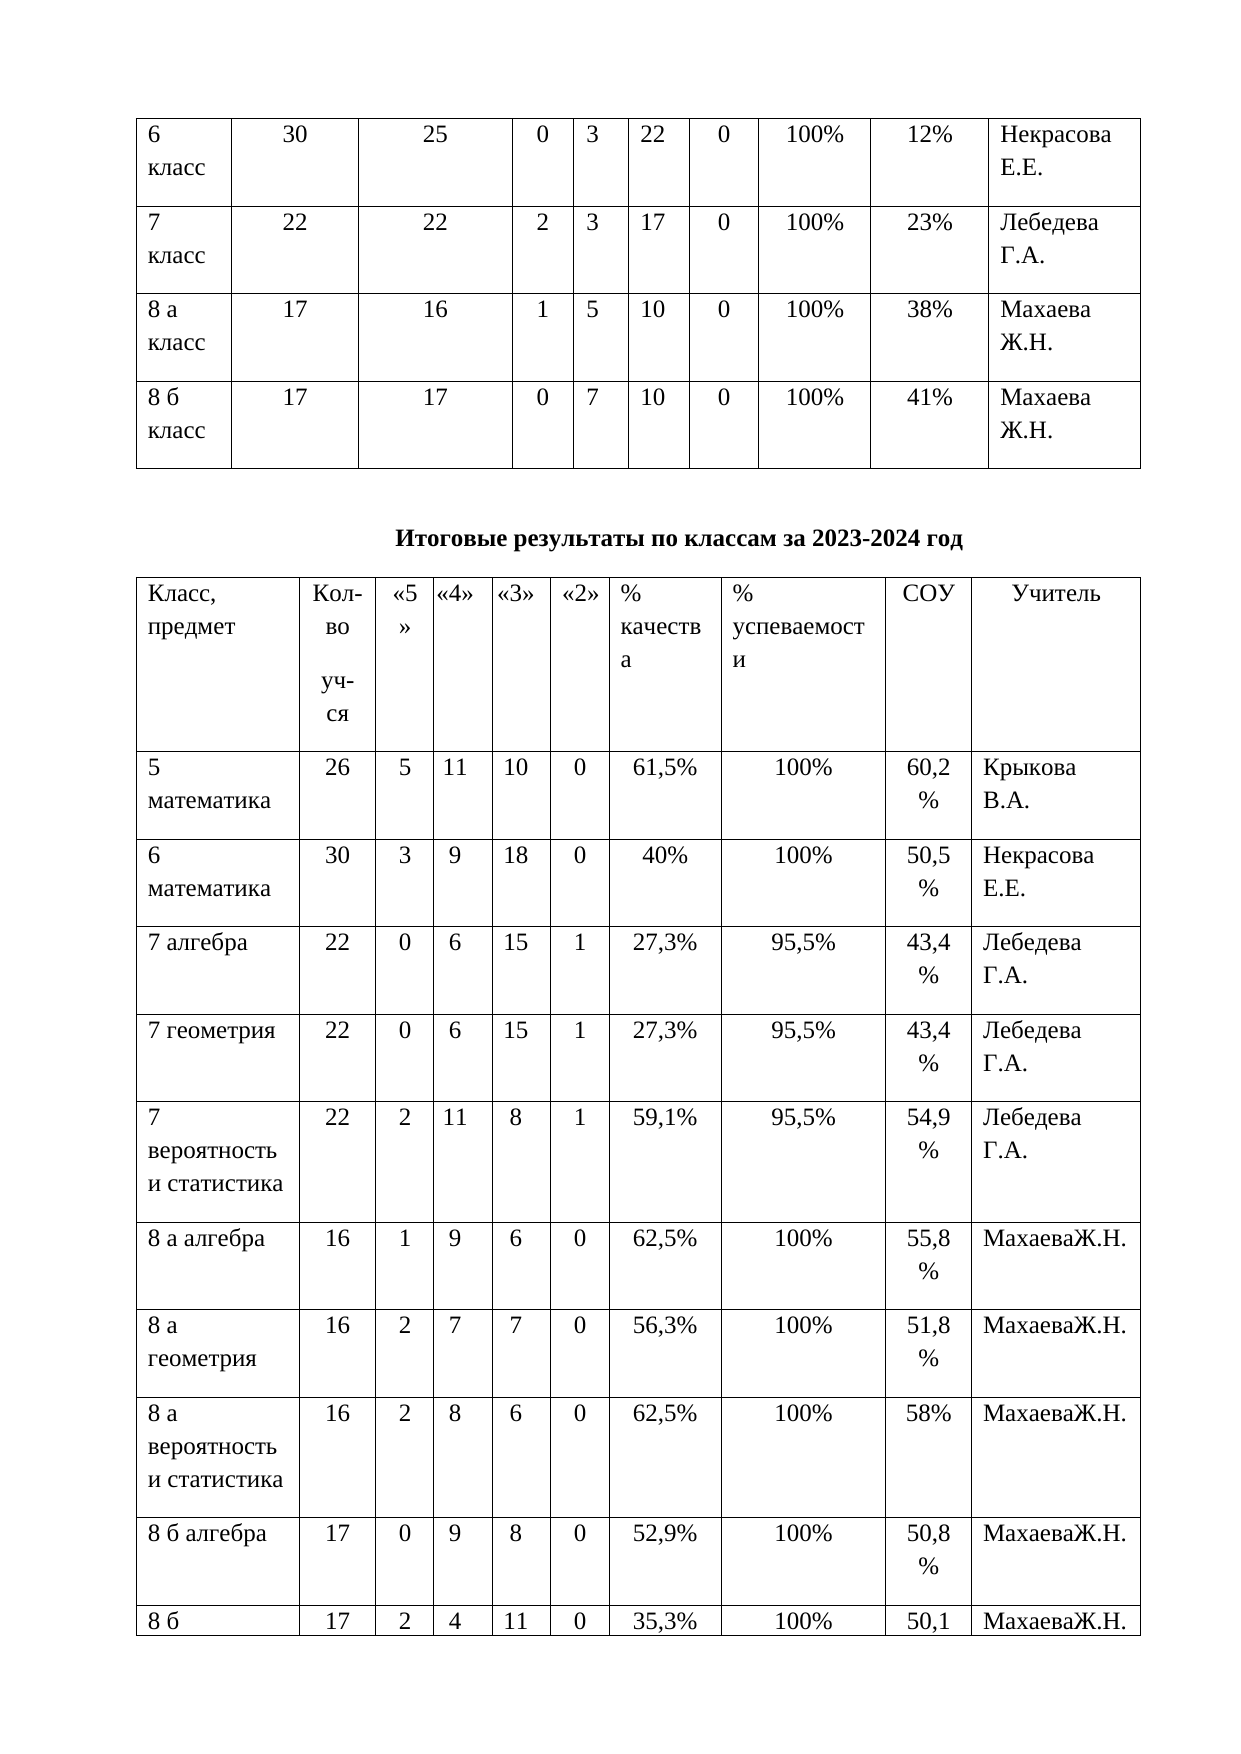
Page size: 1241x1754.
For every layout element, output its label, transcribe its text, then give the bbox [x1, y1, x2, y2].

table_cell 2 [376, 1606, 433, 1634]
table_header «5» [376, 578, 433, 751]
table_cell 8 б геометрия [137, 1606, 299, 1634]
table_cell 22 [629, 119, 689, 206]
table_cell 52,9% [610, 1518, 721, 1605]
table_cell 5 [574, 294, 628, 381]
table_cell МахаеваЖ.Н. [972, 1310, 1140, 1397]
table_cell 38% [871, 294, 988, 381]
table_cell 100% [759, 382, 870, 468]
table_cell 16 [300, 1223, 375, 1309]
table_cell Лебедева Г.А. [972, 1015, 1140, 1101]
table_cell 58% [886, 1398, 971, 1517]
table_cell Лебедева Г.А. [989, 207, 1140, 293]
table_cell 8 а геометрия [137, 1310, 299, 1397]
table_cell 9 [434, 1518, 492, 1605]
table_header Учитель [972, 578, 1140, 751]
table_cell Крыкова В.А. [972, 752, 1140, 839]
table_cell 18 [493, 840, 550, 926]
table_cell МахаеваЖ.Н. [972, 1398, 1140, 1517]
table_cell 0 [551, 1398, 609, 1517]
table_cell 6 [434, 1015, 492, 1101]
table_cell 9 [434, 1223, 492, 1309]
table_cell 30 [300, 840, 375, 926]
table_cell Некрасова Е.Е. [989, 119, 1140, 206]
table_cell 7 [434, 1310, 492, 1397]
table_cell 22 [300, 1102, 375, 1222]
table_cell 22 [300, 1015, 375, 1101]
table_cell 0 [551, 1310, 609, 1397]
table_cell 95,5% [722, 927, 885, 1014]
table_cell 27,3% [610, 1015, 721, 1101]
table_cell 6 [434, 927, 492, 1014]
table_cell МахаеваЖ.Н. [972, 1223, 1140, 1309]
table_cell 6 [493, 1398, 550, 1517]
table_cell 0 [513, 119, 573, 206]
table_cell 2 [513, 207, 573, 293]
table_cell 16 [300, 1398, 375, 1517]
table_cell 1 [376, 1223, 433, 1309]
table_cell 100% [722, 752, 885, 839]
table_cell 2 [376, 1398, 433, 1517]
table_cell 43,4% [886, 927, 971, 1014]
table_cell 23% [871, 207, 988, 293]
table_cell 17 [232, 382, 358, 468]
table_cell 0 [376, 927, 433, 1014]
table_cell 0 [551, 1606, 609, 1634]
table_cell 0 [690, 382, 758, 468]
table_cell 50,1% [886, 1606, 971, 1634]
table_cell 10 [493, 752, 550, 839]
table_cell 35,3% [610, 1606, 721, 1634]
table_cell 95,5% [722, 1015, 885, 1101]
table_cell 8 б класс [137, 382, 231, 468]
table_cell 11 [434, 1102, 492, 1222]
table_cell 56,3% [610, 1310, 721, 1397]
table_cell 0 [376, 1518, 433, 1605]
table_cell 10 [629, 382, 689, 468]
table_cell МахаеваЖ.Н. [972, 1606, 1140, 1634]
table_cell 100% [722, 1310, 885, 1397]
table_cell 16 [300, 1310, 375, 1397]
table_header % успеваемости [722, 578, 885, 751]
table_cell 100% [759, 294, 870, 381]
text Итоговые результаты по классам за 2023-2024 год [207, 523, 1152, 552]
table_header Кол-во уч-ся [300, 578, 375, 751]
table_cell 8 [493, 1518, 550, 1605]
table_cell 0 [376, 1015, 433, 1101]
table_cell 50,8% [886, 1518, 971, 1605]
table_cell Махаева Ж.Н. [989, 382, 1140, 468]
table_cell Махаева Ж.Н. [989, 294, 1140, 381]
table_cell 6 [493, 1223, 550, 1309]
table_cell 10 [629, 294, 689, 381]
table_cell 5 математика [137, 752, 299, 839]
table_cell 16 [359, 294, 512, 381]
table_cell 0 [690, 119, 758, 206]
table_cell 0 [690, 294, 758, 381]
table_cell 17 [300, 1606, 375, 1634]
table_cell 100% [722, 1606, 885, 1634]
table_cell Лебедева Г.А. [972, 927, 1140, 1014]
table_cell 61,5% [610, 752, 721, 839]
table_cell 1 [551, 927, 609, 1014]
table_cell 100% [759, 207, 870, 293]
table_cell 22 [300, 927, 375, 1014]
table_cell 26 [300, 752, 375, 839]
table_cell 0 [513, 382, 573, 468]
table_cell 7 [493, 1310, 550, 1397]
table_cell 17 [359, 382, 512, 468]
table_cell 100% [722, 1223, 885, 1309]
table_cell 2 [376, 1102, 433, 1222]
table_cell 43,4% [886, 1015, 971, 1101]
table_cell 59,1% [610, 1102, 721, 1222]
table_cell 60,2% [886, 752, 971, 839]
table_cell 7 алгебра [137, 927, 299, 1014]
table_cell 0 [551, 840, 609, 926]
table_cell 17 [629, 207, 689, 293]
table_cell 30 [232, 119, 358, 206]
table_cell 0 [551, 1223, 609, 1309]
table_cell 22 [232, 207, 358, 293]
table_cell 6 класс [137, 119, 231, 206]
table_cell 8 [493, 1102, 550, 1222]
table_cell 27,3% [610, 927, 721, 1014]
table_cell 17 [232, 294, 358, 381]
table_cell 4 [434, 1606, 492, 1634]
table_cell 8 а алгебра [137, 1223, 299, 1309]
table_cell 6 математика [137, 840, 299, 926]
table_cell Лебедева Г.А. [972, 1102, 1140, 1222]
table_cell 12% [871, 119, 988, 206]
table_cell 8 [434, 1398, 492, 1517]
table_cell 55,8% [886, 1223, 971, 1309]
table_cell 3 [574, 207, 628, 293]
table_cell 40% [610, 840, 721, 926]
table_cell 8 б алгебра [137, 1518, 299, 1605]
table_cell 62,5% [610, 1223, 721, 1309]
table_cell 51,8% [886, 1310, 971, 1397]
table_cell 62,5% [610, 1398, 721, 1517]
table_cell 100% [722, 1398, 885, 1517]
table_cell 8 а вероятность и статистика [137, 1398, 299, 1517]
table_cell 3 [376, 840, 433, 926]
table_cell 15 [493, 927, 550, 1014]
table_cell 5 [376, 752, 433, 839]
table_cell 7 вероятность и статистика [137, 1102, 299, 1222]
table_cell 100% [722, 1518, 885, 1605]
table_header СОУ [886, 578, 971, 751]
table_cell 17 [300, 1518, 375, 1605]
table_cell Некрасова Е.Е. [972, 840, 1140, 926]
table_cell 1 [551, 1102, 609, 1222]
table_header «2» «2» [551, 578, 609, 751]
table_cell 54,9% [886, 1102, 971, 1222]
table_cell 50,5% [886, 840, 971, 926]
table_cell 3 [574, 119, 628, 206]
table_cell 100% [722, 840, 885, 926]
table_header «3» [493, 578, 550, 751]
table_cell 7 [574, 382, 628, 468]
table_cell 7 класс [137, 207, 231, 293]
table_cell 7 геометрия [137, 1015, 299, 1101]
table_header % качества [610, 578, 721, 751]
table_cell 1 [513, 294, 573, 381]
table_cell 25 [359, 119, 512, 206]
table_cell 8 а класс [137, 294, 231, 381]
table_cell 11 [434, 752, 492, 839]
table_cell 15 [493, 1015, 550, 1101]
table_cell МахаеваЖ.Н. [972, 1518, 1140, 1605]
table_cell 100% [759, 119, 870, 206]
table_cell 1 [551, 1015, 609, 1101]
table_cell 0 [551, 1518, 609, 1605]
table_cell 0 [690, 207, 758, 293]
table_cell 95,5% [722, 1102, 885, 1222]
table_cell 9 [434, 840, 492, 926]
table_cell 0 [551, 752, 609, 839]
table_cell 22 [359, 207, 512, 293]
table_header «4» [434, 578, 492, 751]
table_cell 2 [376, 1310, 433, 1397]
table_header Класс, предмет [137, 578, 299, 751]
table_cell 41% [871, 382, 988, 468]
table_cell 11 [493, 1606, 550, 1634]
